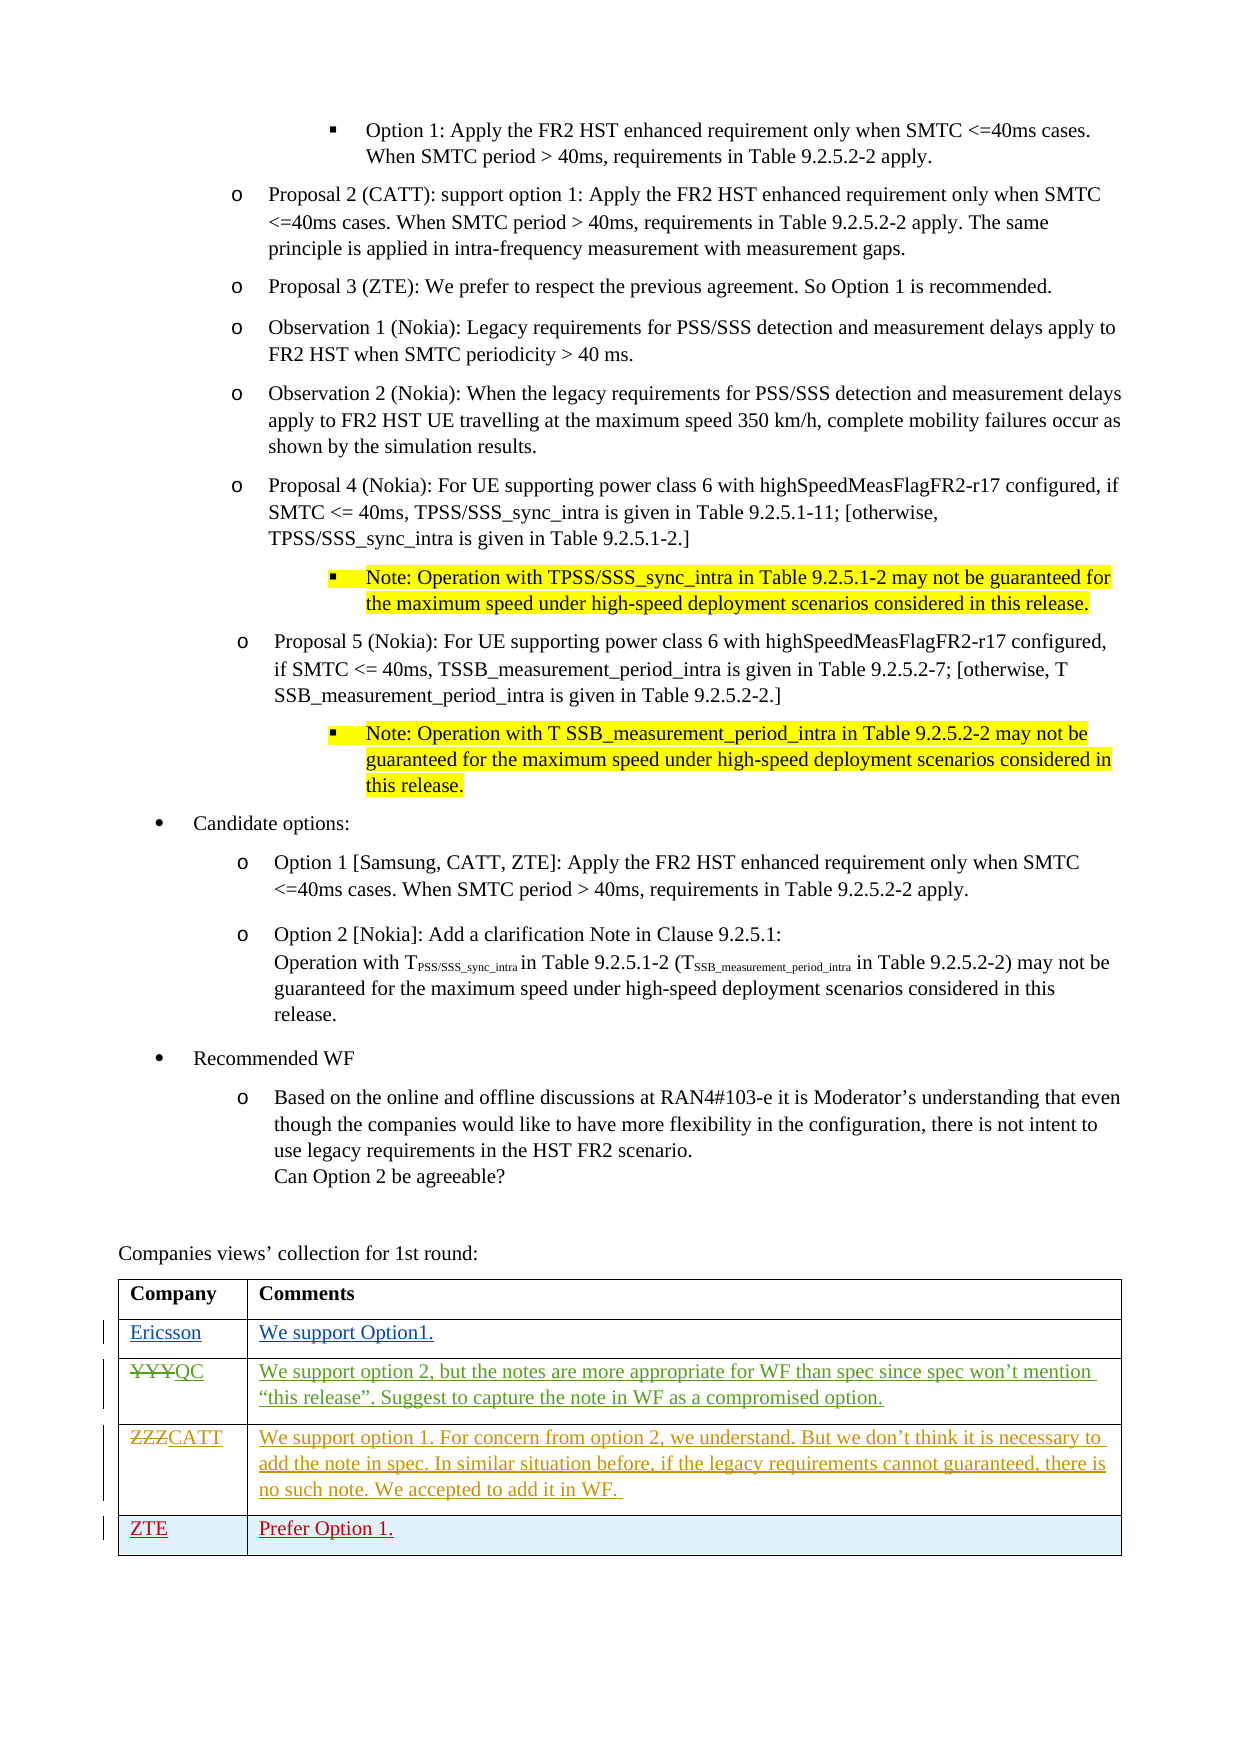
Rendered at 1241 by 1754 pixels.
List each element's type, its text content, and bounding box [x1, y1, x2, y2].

table_cell [119, 1425, 247, 1515]
table_header Comments [248, 1280, 1121, 1319]
list Observation 2 (Nokia): When the legacy requirements for PSS/SSS detection and measurement delays apply to FR2 HST UE travelling at the maximum speed 350 km/h, complete mobility failures occur as shown by the simulation results. [231, 381, 1122, 458]
table_cell [248, 1425, 1121, 1515]
list Option 1: Apply the FR2 HST enhanced requirement only when SMTC <=40ms cases. When SMTC period > 40ms, requirements in Table 9.2.5.2-2 apply. [328, 118, 1122, 168]
list Recommended WF [156, 1046, 1122, 1070]
list Note: Operation with T SSB_measurement_period_intra in Table 9.2.5.2-2 may not be guaranteed for the maximum speed under high-speed deployment scenarios considered in this release. [328, 721, 1122, 797]
list Proposal 3 (ZTE): We prefer to respect the previous agreement. So Option 1 is recommended. [231, 274, 1122, 300]
table_cell [119, 1359, 247, 1424]
list Candidate options: [156, 811, 1122, 835]
list Based on the online and offline discussions at RAN4#103-e it is Moderator’s understanding that even though the companies would like to have more flexibility in the configuration, there is not intent to use legacy requirements in the HST FR2 scenario. Can Option 2 be agreeable? [236, 1084, 1122, 1188]
list Option 1 [Samsung, CATT, ZTE]: Apply the FR2 HST enhanced requirement only when SMTC <=40ms cases. When SMTC period > 40ms, requirements in Table 9.2.5.2-2 apply. [236, 850, 1122, 901]
list Observation 1 (Nokia): Legacy requirements for PSS/SSS detection and measurement delays apply to FR2 HST when SMTC periodicity > 40 ms. [231, 314, 1122, 366]
list Proposal 5 (Nokia): For UE supporting power class 6 with highSpeedMeasFlagFR2-r17 configured, if SMTC <= 40ms, TSSB_measurement_period_intra is given in Table 9.2.5.2-7; [otherwise, T SSB_measurement_period_intra is given in Table 9.2.5.2-2.] [236, 629, 1122, 707]
list Proposal 4 (Nokia): For UE supporting power class 6 with highSpeedMeasFlagFR2-r17 configured, if SMTC <= 40ms, TPSS/SSS_sync_intra is given in Table 9.2.5.1-11; [otherwise, TPSS/SSS_sync_intra is given in Table 9.2.5.1-2.] [231, 473, 1122, 550]
list Proposal 2 (CATT): support option 1: Apply the FR2 HST enhanced requirement only when SMTC <=40ms cases. When SMTC period > 40ms, requirements in Table 9.2.5.2-2 apply. The same principle is applied in intra-frequency measurement with measurement gaps. [231, 182, 1122, 260]
table_cell [248, 1359, 1121, 1424]
table_cell [248, 1320, 1121, 1358]
table_header Company [119, 1280, 247, 1319]
table_cell [119, 1320, 247, 1358]
list Note: Operation with TPSS/SSS_sync_intra in Table 9.2.5.1-2 may not be guaranteed for the maximum speed under high-speed deployment scenarios considered in this release. [328, 564, 1122, 614]
text Companies views’ collection for 1st round: [118, 1241, 1122, 1265]
list Option 2 [Nokia]: Add a clarification Note in Clause 9.2.5.1: Operation with TPSS/SSS_sync_intra in Table 9.2.5.1-2 (TSSB_measurement_period_intra in Table 9.2.5.2-2) may not be guaranteed for the maximum speed under high-speed deployment scenarios considered in this release. [236, 922, 1122, 1026]
